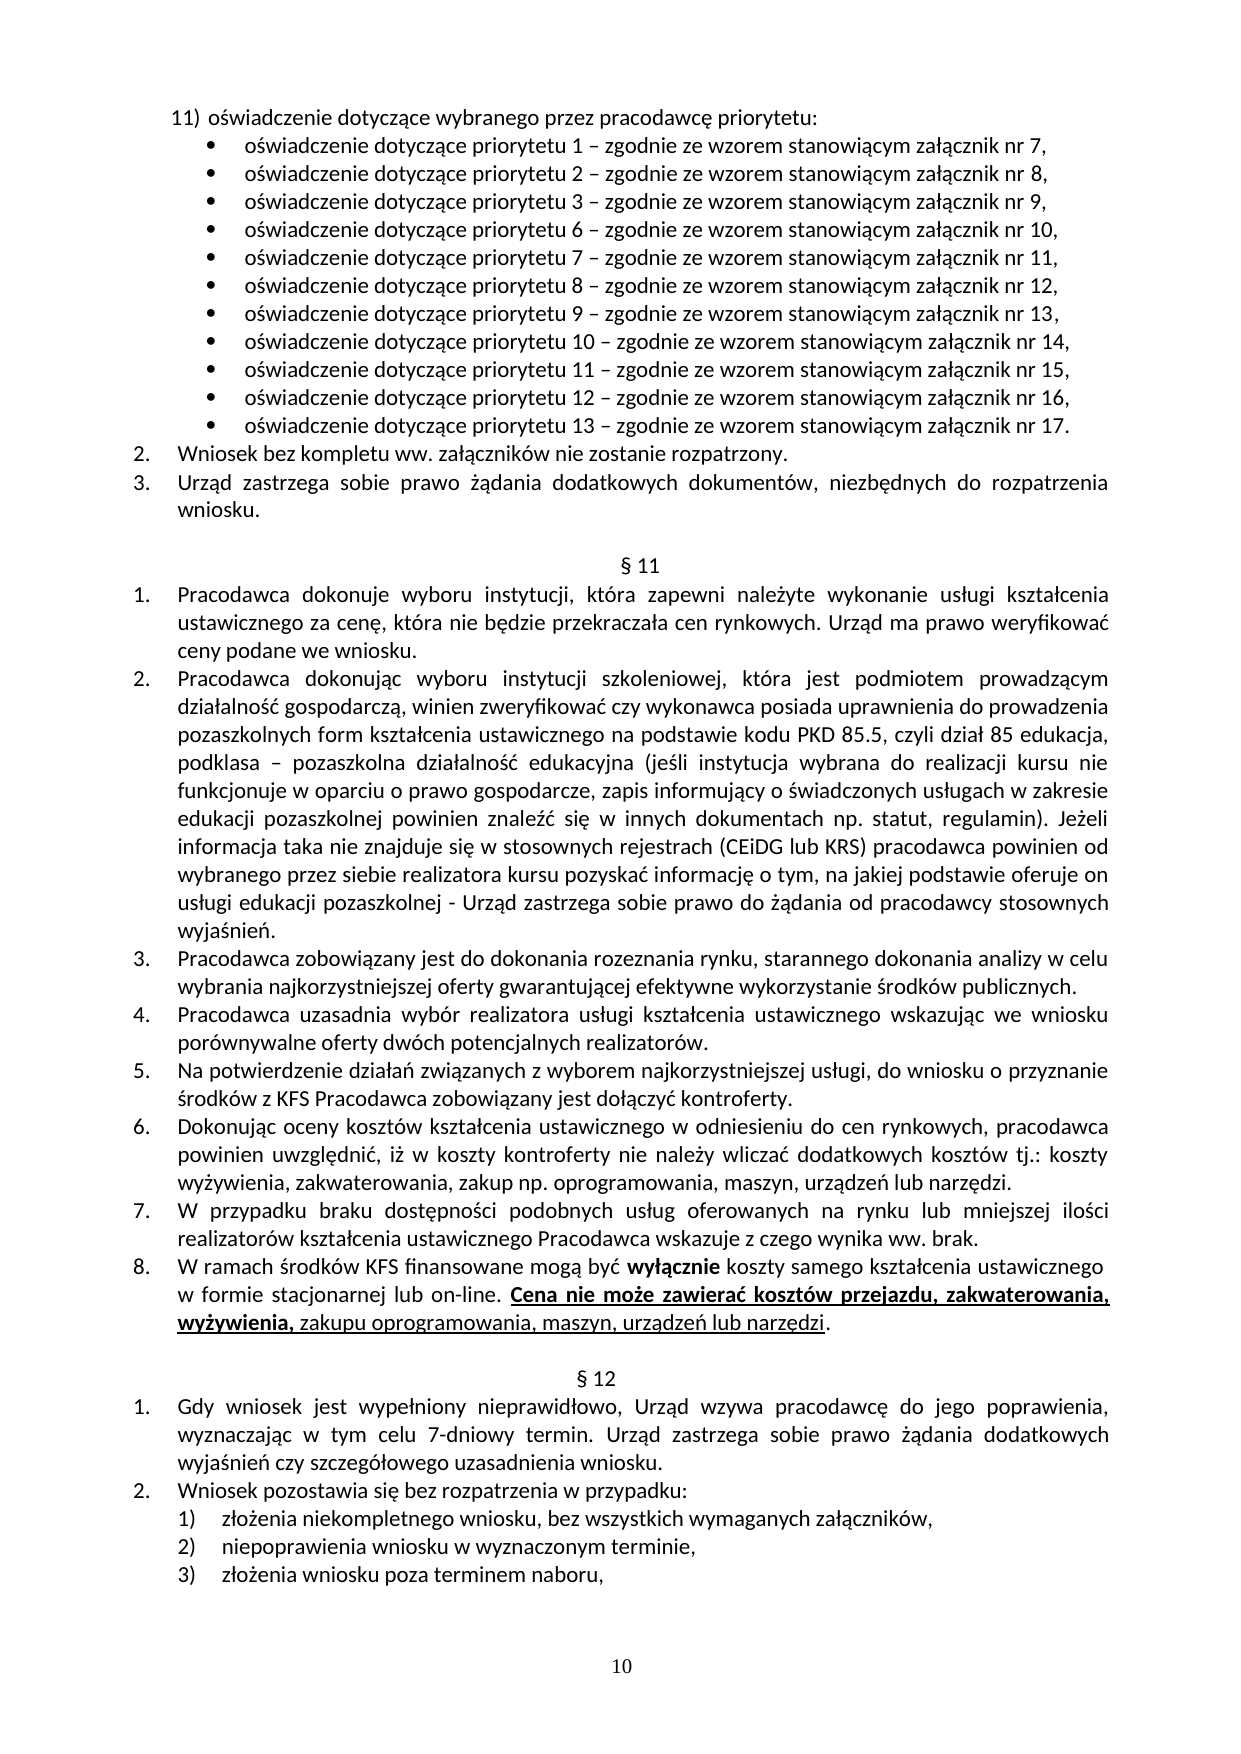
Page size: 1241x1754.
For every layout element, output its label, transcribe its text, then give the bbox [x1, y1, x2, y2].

list Pracodawca dokonuje wyboru instytucji, która zapewni należyte wykonanie usługi kształcenia ustawicznego za cenę, która nie będzie przekraczała cen rynkowych. Urząd ma prawo weryfikować ceny podane we wniosku. [133, 580, 1110, 664]
list oświadczenie dotyczące priorytetu 1 – zgodnie ze wzorem stanowiącym załącznik nr 7, [207, 131, 1110, 159]
list oświadczenie dotyczące priorytetu 2 – zgodnie ze wzorem stanowiącym załącznik nr 8, [207, 159, 1110, 187]
list § 12 [576, 1364, 1110, 1392]
list Wniosek bez kompletu ww. załączników nie zostanie rozpatrzony. [133, 439, 1110, 468]
list Wniosek pozostawia się bez rozpatrzenia w przypadku: [133, 1476, 1110, 1504]
list oświadczenie dotyczące priorytetu 6 – zgodnie ze wzorem stanowiącym załącznik nr 10, [207, 215, 1110, 243]
list oświadczenie dotyczące priorytetu 11 – zgodnie ze wzorem stanowiącym załącznik nr 15, [207, 356, 1110, 383]
list oświadczenie dotyczące priorytetu 10 – zgodnie ze wzorem stanowiącym załącznik nr 14, [207, 327, 1110, 356]
list złożenia niekompletnego wniosku, bez wszystkich wymaganych załączników, [177, 1504, 1110, 1532]
list oświadczenie dotyczące priorytetu 9 – zgodnie ze wzorem stanowiącym załącznik nr 13, [207, 299, 1110, 327]
list Pracodawca uzasadnia wybór realizatora usługi kształcenia ustawicznego wskazując we wniosku porównywalne oferty dwóch potencjalnych realizatorów. [133, 1000, 1110, 1056]
list oświadczenie dotyczące wybranego przez pracodawcę priorytetu: [170, 103, 1110, 131]
list W przypadku braku dostępności podobnych usług oferowanych na rynku lub mniejszej ilości realizatorów kształcenia ustawicznego Pracodawca wskazuje z czego wynika ww. brak. [133, 1196, 1110, 1252]
list oświadczenie dotyczące priorytetu 8 – zgodnie ze wzorem stanowiącym załącznik nr 12, [207, 271, 1110, 299]
list Dokonując oceny kosztów kształcenia ustawicznego w odniesieniu do cen rynkowych, pracodawca powinien uwzględnić, iż w koszty kontroferty nie należy wliczać dodatkowych kosztów tj.: koszty wyżywienia, zakwaterowania, zakup np. oprogramowania, maszyn, urządzeń lub narzędzi. [133, 1112, 1110, 1196]
list oświadczenie dotyczące priorytetu 12 – zgodnie ze wzorem stanowiącym załącznik nr 16, [207, 383, 1110, 412]
list Gdy wniosek jest wypełniony nieprawidłowo, Urząd wzywa pracodawcę do jego poprawienia, wyznaczając w tym celu 7-dniowy termin. Urząd zastrzega sobie prawo żądania dodatkowych wyjaśnień czy szczegółowego uzasadnienia wniosku. [133, 1392, 1110, 1476]
list oświadczenie dotyczące priorytetu 7 – zgodnie ze wzorem stanowiącym załącznik nr 11, [207, 243, 1110, 271]
list oświadczenie dotyczące priorytetu 13 – zgodnie ze wzorem stanowiącym załącznik nr 17. [207, 412, 1110, 439]
list złożenia wniosku poza terminem naboru, [177, 1560, 1110, 1588]
list W ramach środków KFS finansowane mogą być wyłącznie koszty samego kształcenia ustawicznego w formie stacjonarnej lub on-line. Cena nie może zawierać kosztów przejazdu, zakwaterowania, wyżywienia, zakupu oprogramowania, maszyn, urządzeń lub narzędzi. [133, 1252, 1110, 1336]
list Pracodawca zobowiązany jest do dokonania rozeznania rynku, starannego dokonania analizy w celu wybrania najkorzystniejszej oferty gwarantującej efektywne wykorzystanie środków publicznych. [133, 944, 1110, 1000]
list Urząd zastrzega sobie prawo żądania dodatkowych dokumentów, niezbędnych do rozpatrzenia wniosku. [133, 468, 1110, 524]
list oświadczenie dotyczące priorytetu 3 – zgodnie ze wzorem stanowiącym załącznik nr 9, [207, 187, 1110, 215]
list § 11 [620, 552, 1110, 580]
list niepoprawienia wniosku w wyznaczonym terminie, [177, 1532, 1110, 1560]
list Pracodawca dokonując wyboru instytucji szkoleniowej, która jest podmiotem prowadzącym działalność gospodarczą, winien zweryfikować czy wykonawca posiada uprawnienia do prowadzenia pozaszkolnych form kształcenia ustawicznego na podstawie kodu PKD 85.5, czyli dział 85 edukacja, podklasa – pozaszkolna działalność edukacyjna (jeśli instytucja wybrana do realizacji kursu nie funkcjonuje w oparciu o prawo gospodarcze, zapis informujący o świadczonych usługach w zakresie edukacji pozaszkolnej powinien znaleźć się w innych dokumentach np. statut, regulamin). Jeżeli informacja taka nie znajduje się w stosownych rejestrach (CEiDG lub KRS) pracodawca powinien od wybranego przez siebie realizatora kursu pozyskać informację o tym, na jakiej podstawie oferuje on usługi edukacji pozaszkolnej - Urząd zastrzega sobie prawo do żądania od pracodawcy stosownych wyjaśnień. [133, 664, 1110, 944]
list Na potwierdzenie działań związanych z wyborem najkorzystniejszej usługi, do wniosku o przyznanie środków z KFS Pracodawca zobowiązany jest dołączyć kontroferty. [133, 1056, 1110, 1112]
